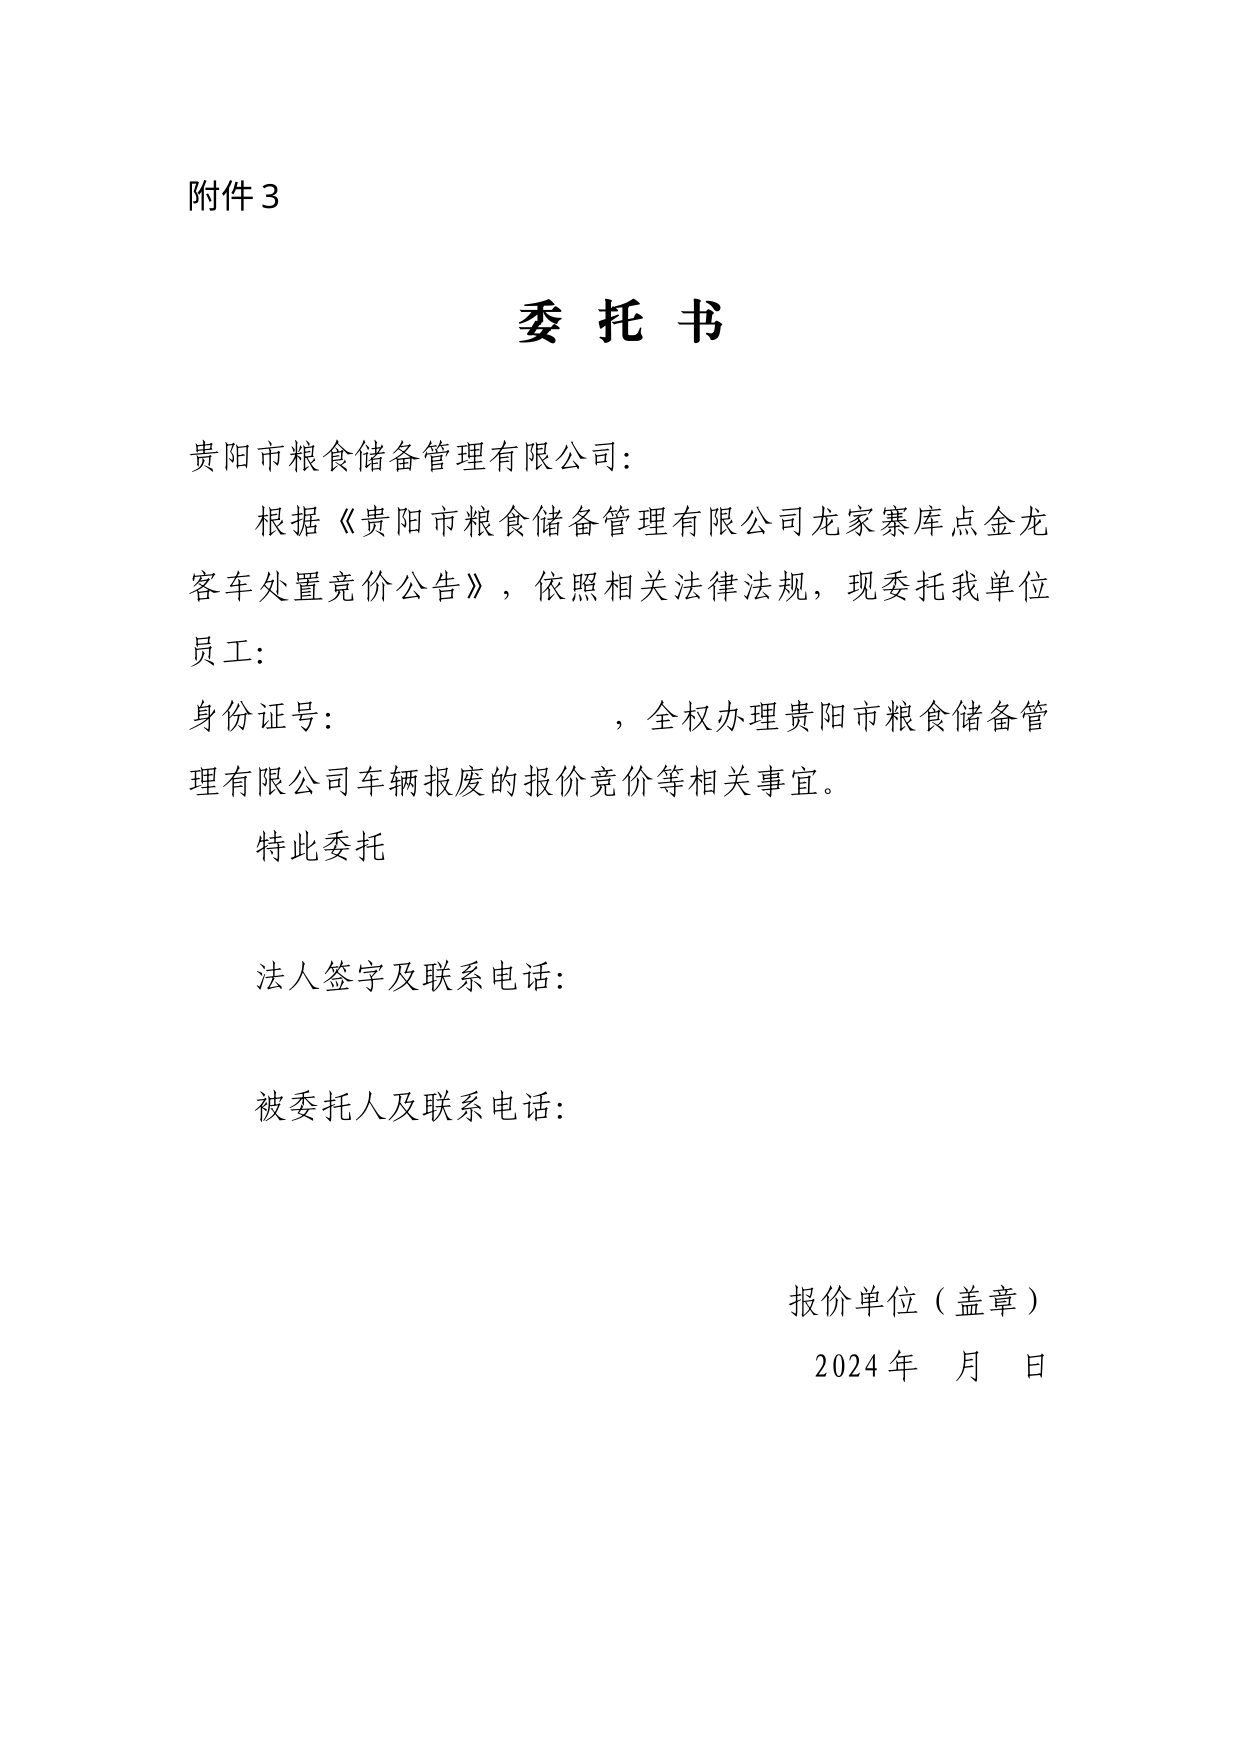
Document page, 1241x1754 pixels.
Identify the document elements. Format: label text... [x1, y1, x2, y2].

text 身份证号： ，全权办理贵阳市粮食储备管理有限公司车辆报废的报价竞价等相关事宜。 [187, 682, 1053, 812]
text 附件3 [187, 162, 1053, 227]
text 被委托人及联系电话： [187, 1072, 1053, 1137]
text 委 托 书 [187, 292, 1053, 357]
text 贵阳市粮食储备管理有限公司： [187, 422, 1053, 487]
text 2024年 月 日 [187, 1332, 1053, 1397]
text 根据《贵阳市粮食储备管理有限公司龙家寨库点金龙客车处置竞价公告》，依照相关法律法规，现委托我单位员工： [187, 487, 1053, 682]
text 特此委托 [187, 812, 1053, 877]
text 报价单位（盖章） [187, 1267, 1053, 1332]
text 法人签字及联系电话： [187, 942, 1053, 1007]
